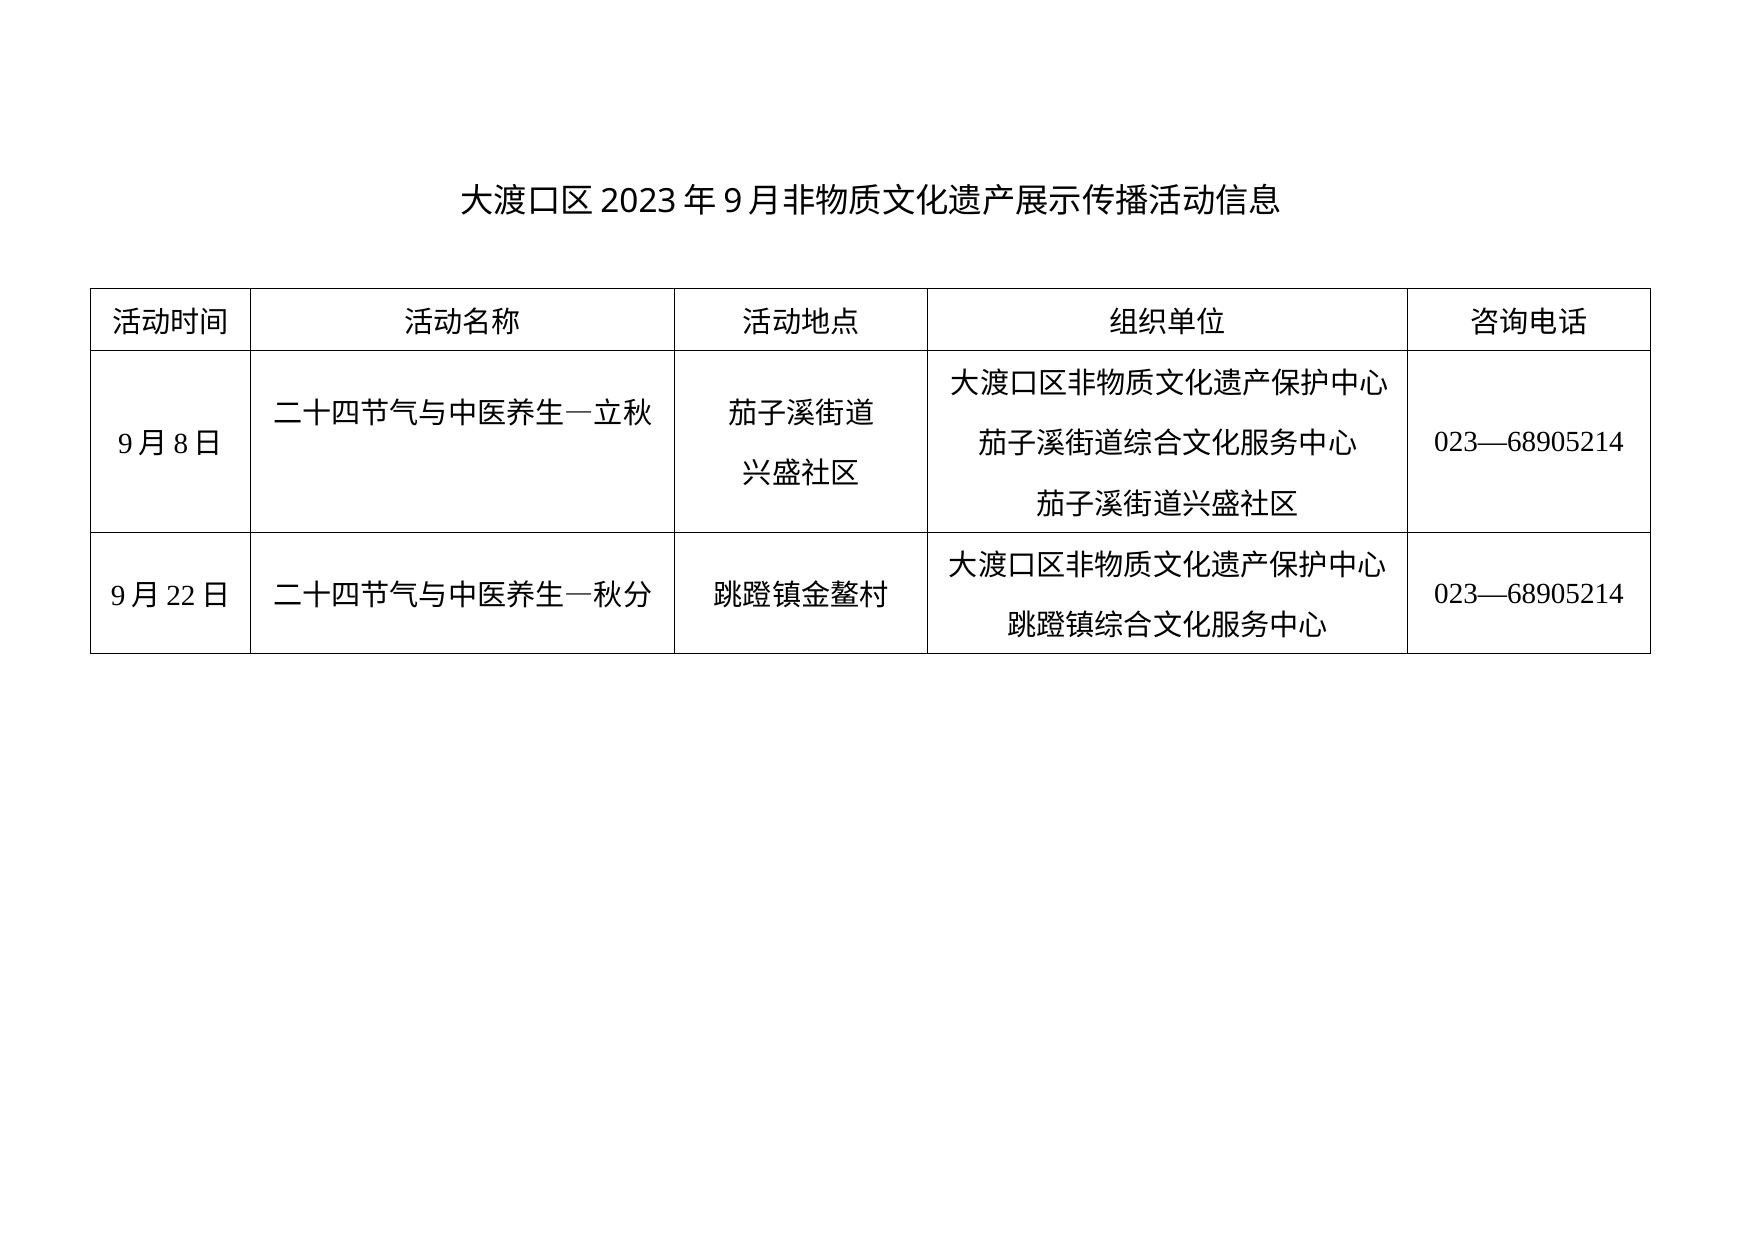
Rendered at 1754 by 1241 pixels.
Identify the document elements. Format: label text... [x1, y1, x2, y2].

table_cell 二十四节气与中医养生—立秋 [251, 351, 674, 532]
table_cell 9月22日 [91, 533, 250, 653]
table_cell 跳蹬镇金鳌村 [675, 533, 927, 653]
table_cell 茄子溪街道 兴盛社区 [675, 351, 927, 532]
table_header 活动地点 [675, 289, 927, 350]
table_cell 大渡口区非物质文化遗产保护中心 跳蹬镇综合文化服务中心 [928, 533, 1407, 653]
text 大渡口区2023年9月非物质文化遗产展示传播活动信息 [207, 168, 1535, 228]
table_header 组织单位 [928, 289, 1407, 350]
table_cell 二十四节气与中医养生—秋分 [251, 533, 674, 653]
table_header 活动名称 [251, 289, 674, 350]
table_cell 9月8日 [91, 351, 250, 532]
table_cell 023—68905214 [1408, 533, 1650, 653]
table_cell 大渡口区非物质文化遗产保护中心 茄子溪街道综合文化服务中心 茄子溪街道兴盛社区 [928, 351, 1407, 532]
table_header 活动时间 [91, 289, 250, 350]
table_header 咨询电话 [1408, 289, 1650, 350]
table_cell 023—68905214 [1408, 351, 1650, 532]
